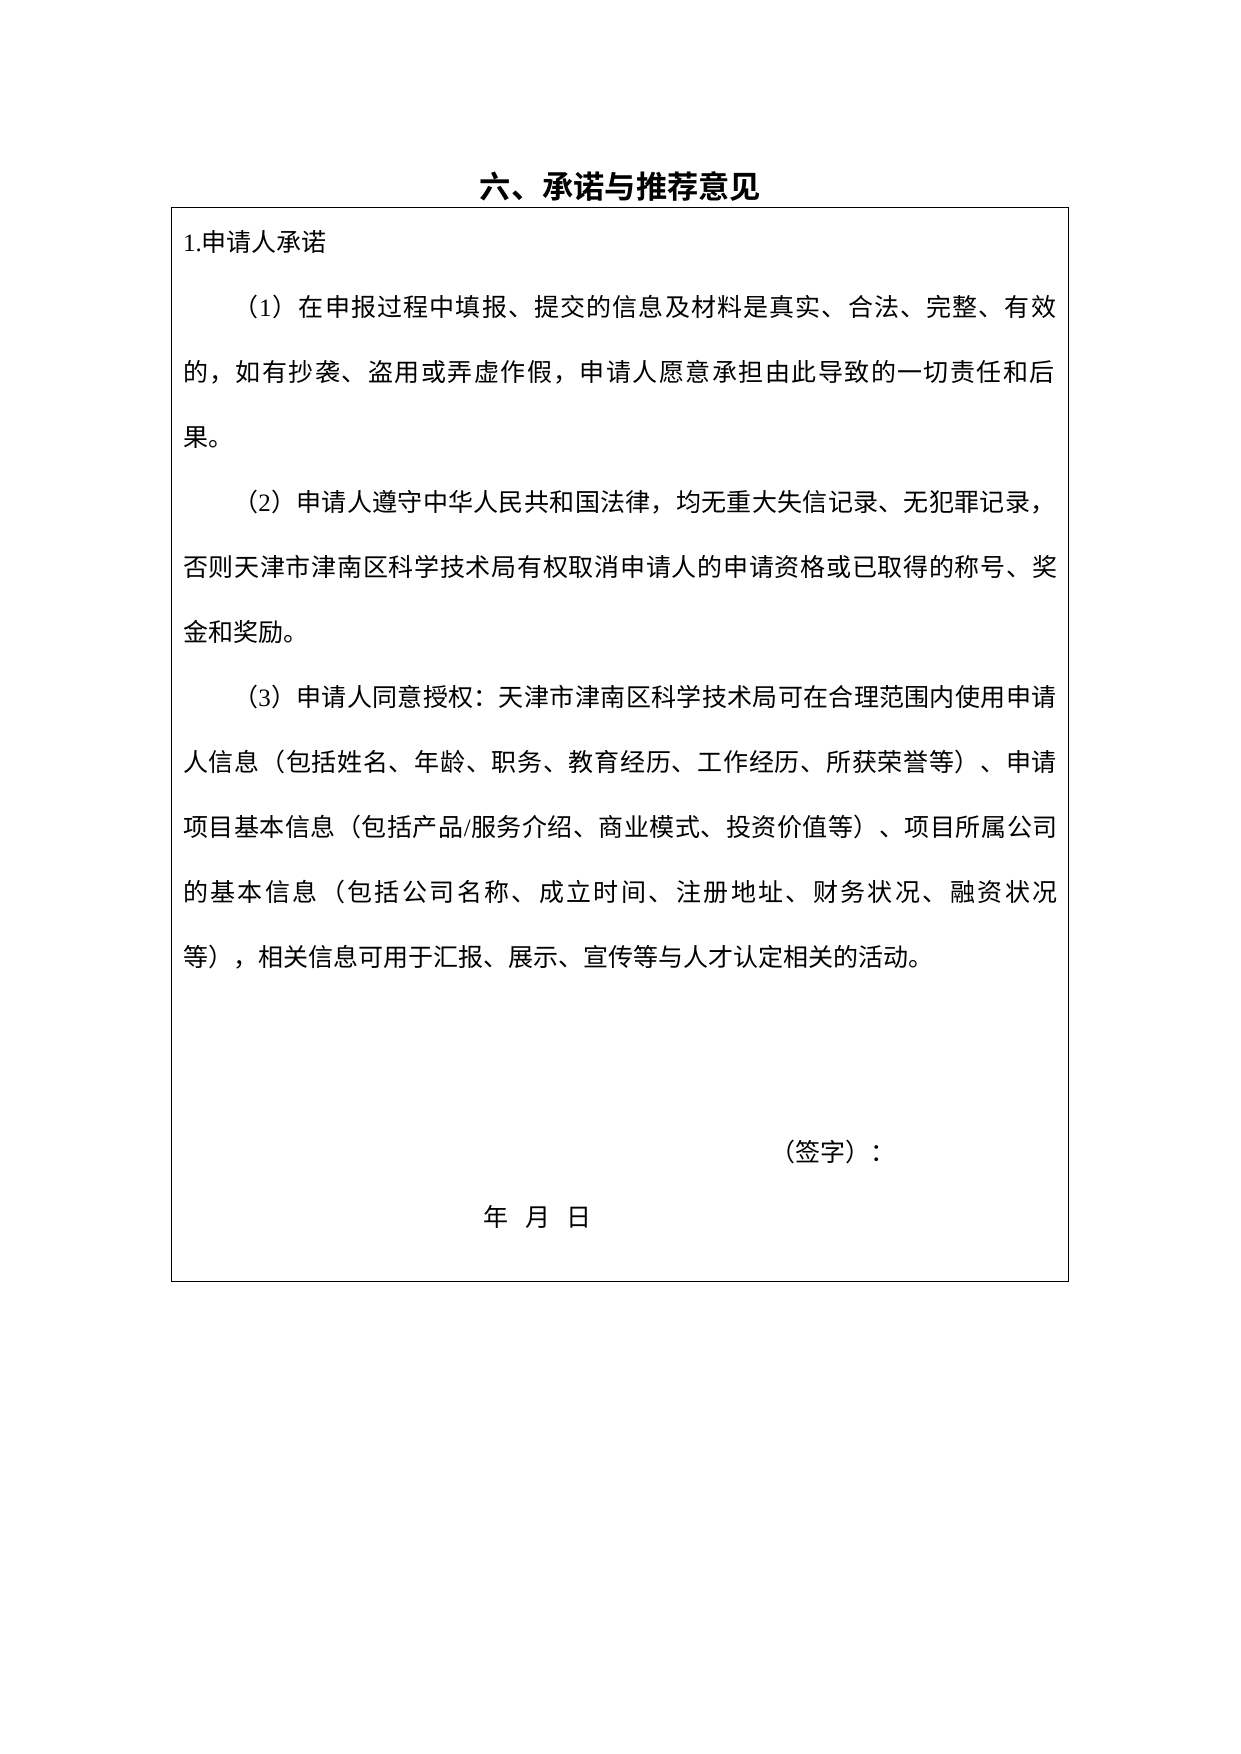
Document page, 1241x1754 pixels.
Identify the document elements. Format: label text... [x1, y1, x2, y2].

text 六、承诺与推荐意见 [187, 162, 1053, 207]
table_header 1.申请人承诺 （1）在申报过程中填报、提交的信息及材料是真实、合法、完整、有效的，如有抄袭、盗用或弄虚作假，申请人愿意承担由此导致的一切责任和后果。 （2）申请人遵守中华人民共和国法律，均无重大失信记录、无犯罪记录，否则天津市津南区科学技术局有权取消申请人的申请资格或已取得的称号、奖金和奖励。 （3）申请人同意授权：天津市津南区科学技术局可在合理范围内使用申请人信息（包括姓名、年龄、职务、教育经历、工作经历、所获荣誉等）、申请项目基本信息（包括产品/服务介绍、商业模式、投资价值等）、项目所属公司的基本信息（包括公司名称、成立时间、注册地址、财务状况、融资状况等），相关信息可用于汇报、展示、宣传等与人才认定相关的活动。 （签字）： 年 月 日 [172, 208, 1068, 1281]
